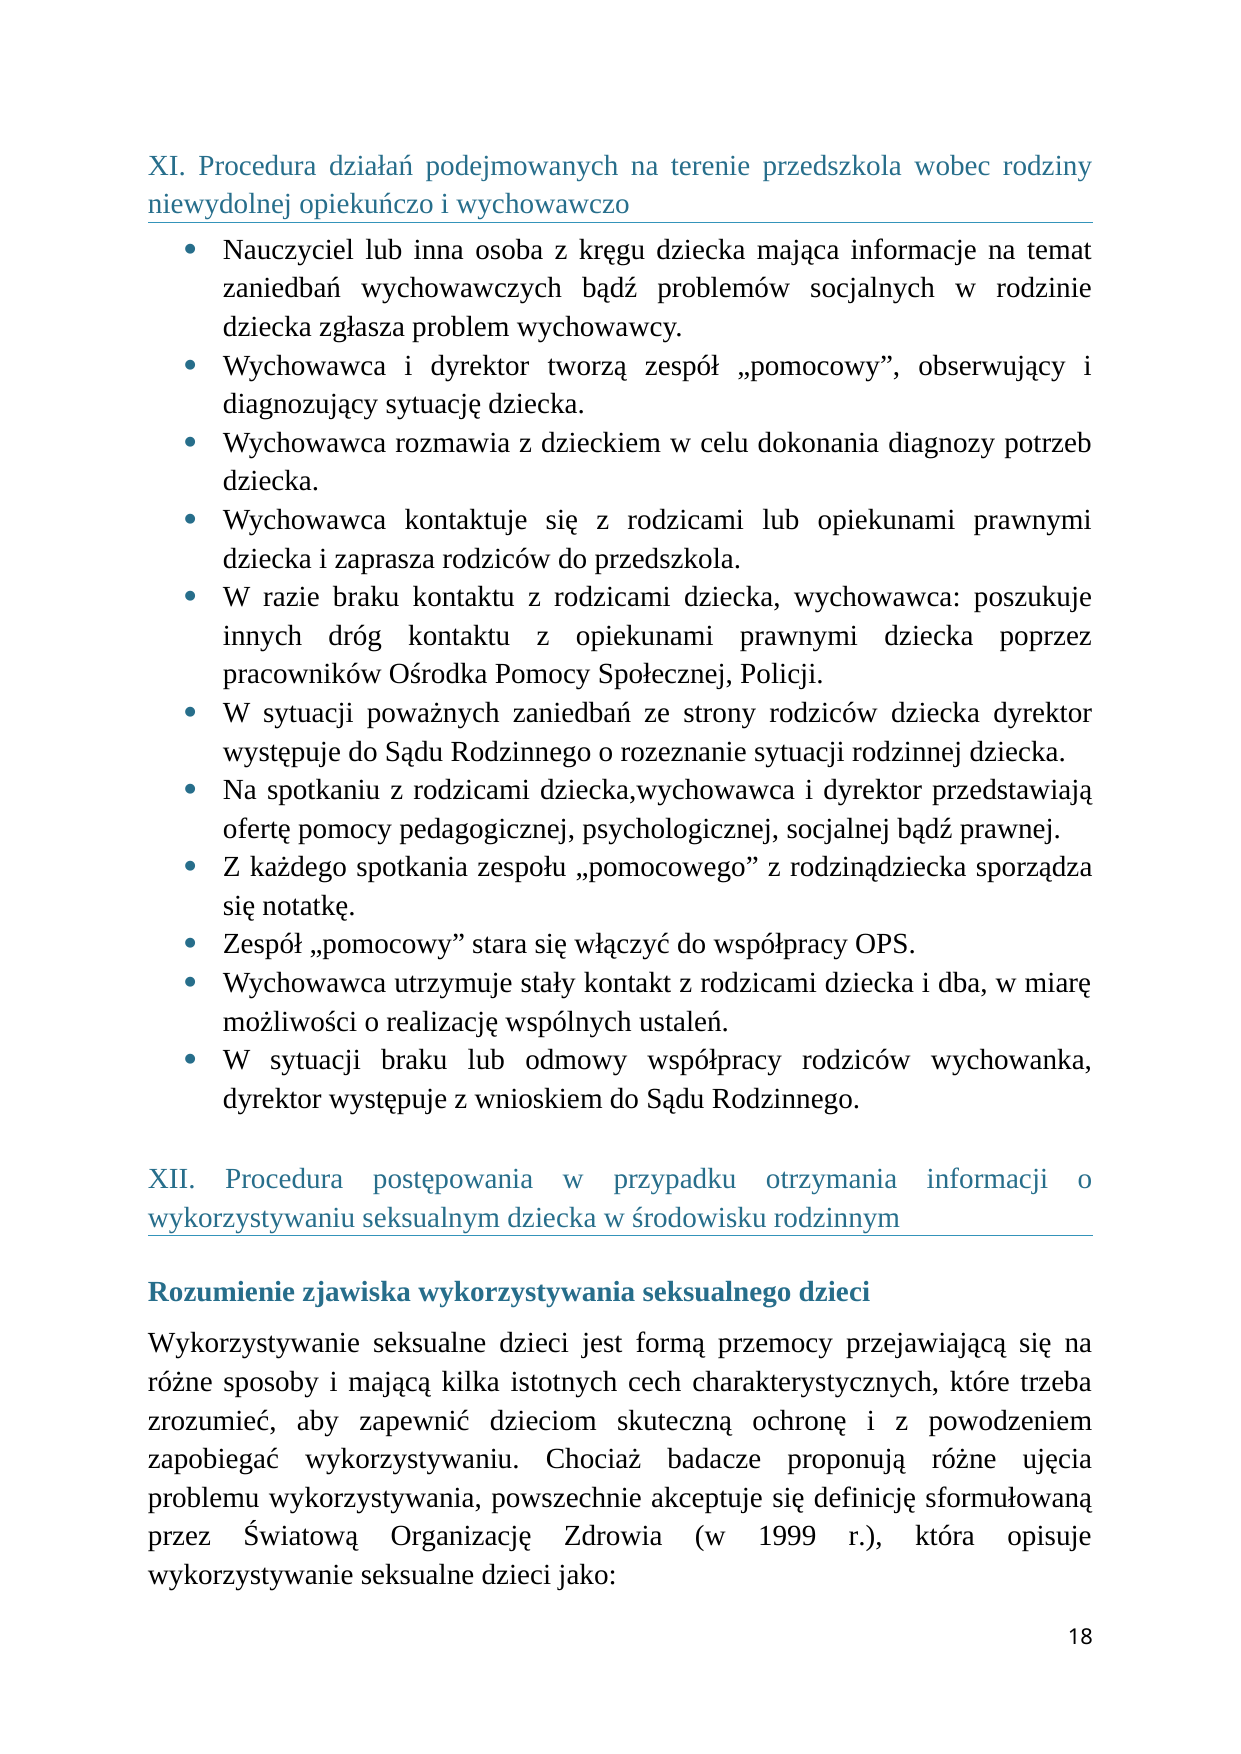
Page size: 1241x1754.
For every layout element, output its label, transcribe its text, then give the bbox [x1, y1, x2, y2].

list Wychowawca rozmawia z dzieckiem w celu dokonania diagnozy potrzeb dziecka. [185, 425, 1093, 497]
list W sytuacji poważnych zaniedbań ze strony rodziców dziecka dyrektor występuje do Sądu Rodzinnego o rozeznanie sytuacji rodzinnej dziecka. [185, 695, 1093, 767]
list Na spotkaniu z rodzicami dziecka,wychowawca i dyrektor przedstawiają ofertę pomocy pedagogicznej, psychologicznej, socjalnej bądź prawnej. [185, 772, 1093, 844]
text Rozumienie zjawiska wykorzystywania seksualnego dzieci [148, 1274, 1093, 1308]
list W razie braku kontaktu z rodzicami dziecka, wychowawca: poszukuje innych dróg kontaktu z opiekunami prawnymi dziecka poprzez pracowników Ośrodka Pomocy Społecznej, Policji. [185, 579, 1093, 690]
list Wychowawca i dyrektor tworzą zespół „pomocowy”, obserwujący i diagnozujący sytuację dziecka. [185, 348, 1093, 420]
list Zespół „pomocowy” stara się włączyć do współpracy OPS. [185, 927, 1093, 960]
list Nauczyciel lub inna osoba z kręgu dziecka mająca informacje na temat zaniedbań wychowawczych bądź problemów socjalnych w rodzinie dziecka zgłasza problem wychowawcy. [185, 232, 1093, 343]
list Wychowawca kontaktuje się z rodzicami lub opiekunami prawnymi dziecka i zaprasza rodziców do przedszkola. [185, 502, 1093, 574]
text Wykorzystywanie seksualne dzieci jest formą przemocy przejawiającą się na różne sposoby i mającą kilka istotnych cech charakterystycznych, które trzeba zrozumieć, aby zapewnić dzieciom skuteczną ochronę i z powodzeniem zapobiegać wykorzystywaniu. Chociaż badacze proponują różne ujęcia problemu wykorzystywania, powszechnie akceptuje się definicję sformułowaną przez Światową Organizację Zdrowia (w 1999 r.), która opisuje wykorzystywanie seksualne dzieci jako: [148, 1326, 1093, 1590]
list Z każdego spotkania zespołu „pomocowego” z rodzinądziecka sporządza się notatkę. [185, 849, 1093, 922]
list Wychowawca utrzymuje stały kontakt z rodzicami dziecka i dba, w miarę możliwości o realizację wspólnych ustaleń. [185, 965, 1093, 1037]
subtitle XII. Procedura postępowania w przypadku otrzymania informacji o wykorzystywaniu seksualnym dziecka w środowisku rodzinnym [148, 1161, 1093, 1235]
list W sytuacji braku lub odmowy współpracy rodziców wychowanka, dyrektor występuje z wnioskiem do Sądu Rodzinnego. [185, 1042, 1093, 1114]
subtitle XI. Procedura działań podejmowanych na terenie przedszkola wobec rodziny niewydolnej opiekuńczo i wychowawczo [148, 148, 1093, 222]
